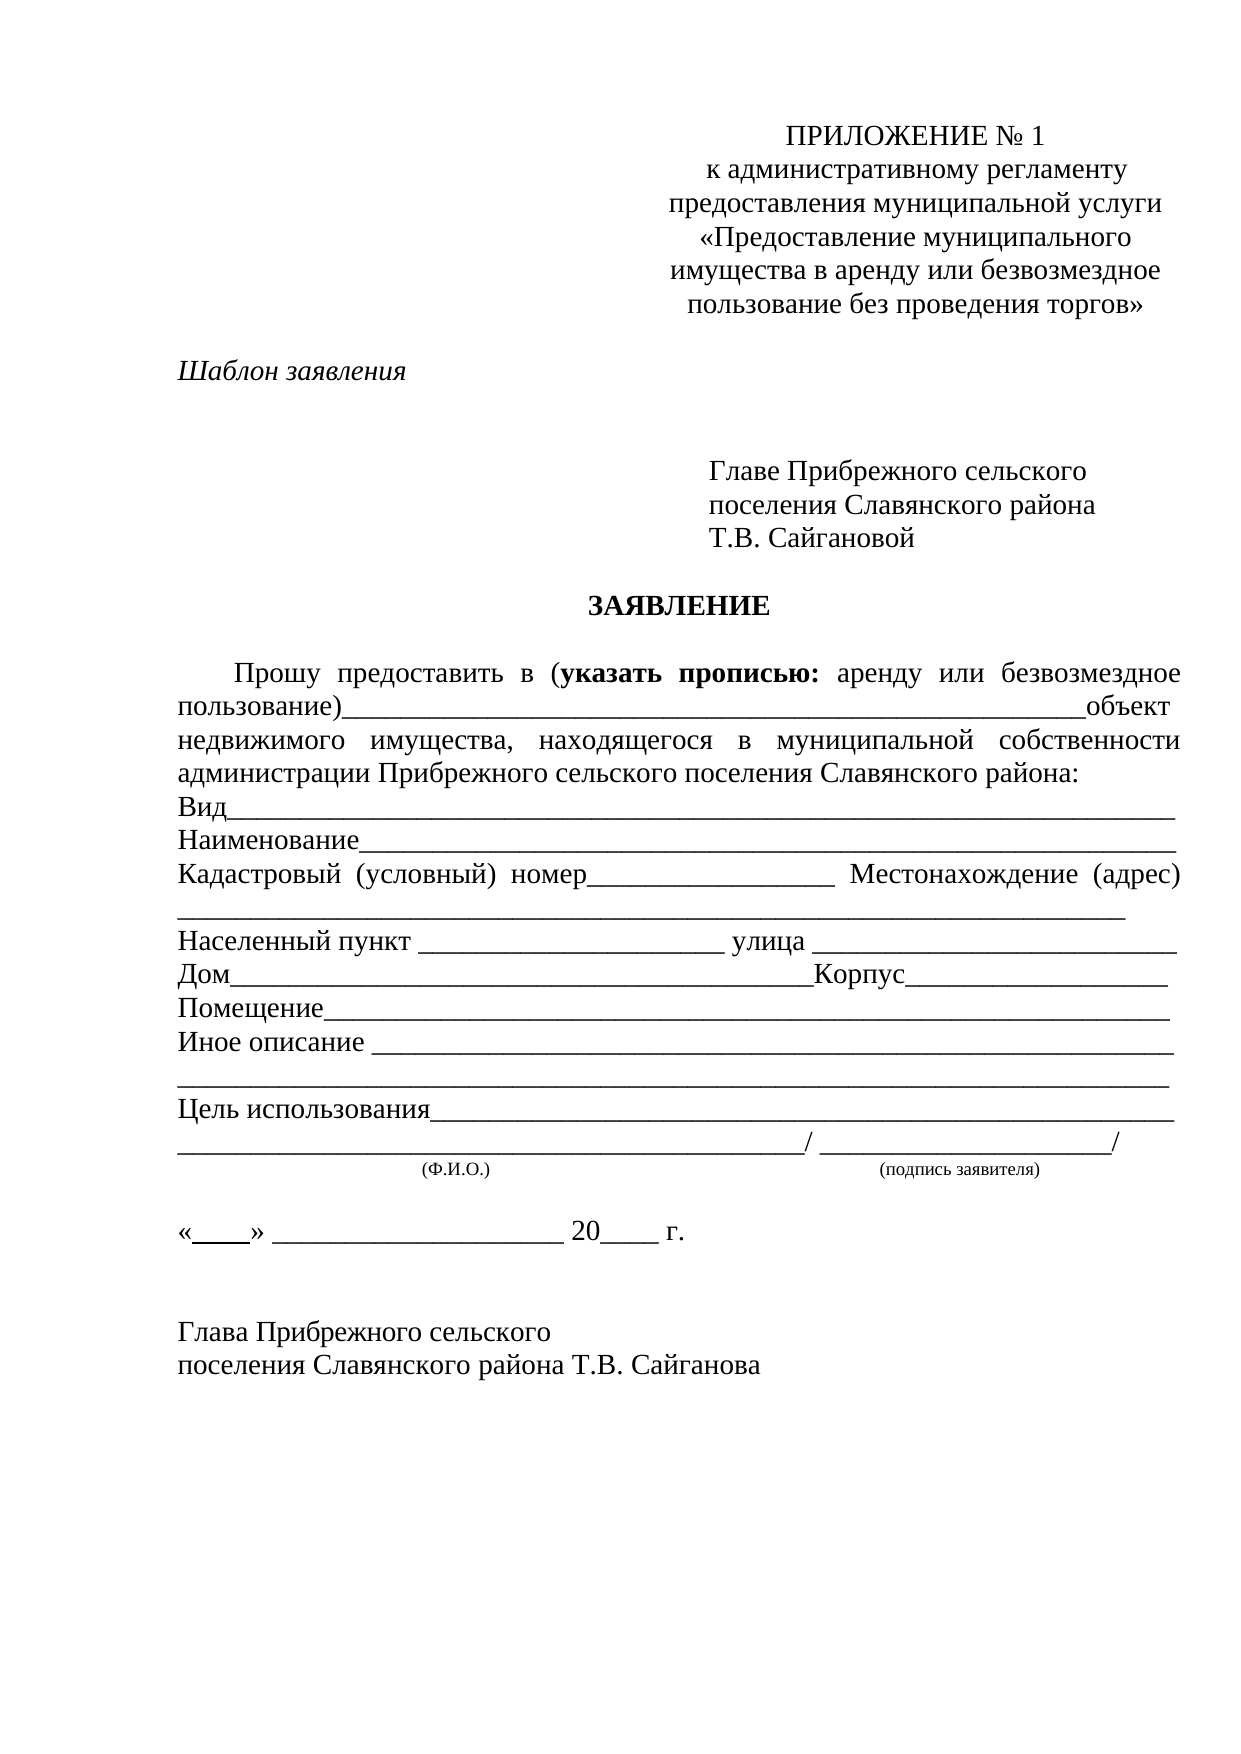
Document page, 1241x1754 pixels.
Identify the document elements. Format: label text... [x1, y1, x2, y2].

text « » ____________________ 20____ г. [177, 1213, 1181, 1247]
text Помещение__________________________________________________________ [177, 990, 1181, 1024]
text Дом________________________________________Корпус__________________ [177, 957, 1181, 990]
text ___________________________________________/ ____________________/ [177, 1124, 1181, 1158]
text Иное описание _______________________________________________________ [177, 1024, 1181, 1057]
text Наименование________________________________________________________ [177, 822, 1181, 856]
text Прошу предоставить в (указать прописью: аренду или безвозмездное пользование)___________________________________________________объект недвижимого имущества, находящегося в муниципальной собственности администрации Прибрежного сельского поселения Славянского района: [177, 655, 1181, 789]
text Цель использования___________________________________________________ [177, 1091, 1181, 1124]
text ____________________________________________________________________ [177, 1057, 1181, 1091]
text (Ф.И.О.) (подпись заявителя) [281, 1158, 1181, 1179]
text Т.В. Сайгановой [709, 521, 1181, 554]
text Главе Прибрежного сельского [709, 453, 1181, 487]
text к административному регламенту предоставления муниципальной услуги «Предоставление муниципального имущества в аренду или безвозмездное пользование без проведения торгов» [650, 152, 1181, 319]
text Вид_________________________________________________________________ [177, 789, 1181, 822]
text Населенный пункт _____________________ улица _________________________ [177, 923, 1181, 957]
text поселения Славянского района Т.В. Сайганова [177, 1347, 1181, 1381]
text Шаблон заявления [177, 353, 1181, 386]
text поселения Славянского района [709, 487, 1181, 521]
text Кадастровый (условный) номер_________________ Местонахождение (адрес) _________________________________________________________________ [177, 856, 1181, 923]
text ПРИЛОЖЕНИЕ № 1 [650, 118, 1181, 152]
text ЗАЯВЛЕНИЕ [177, 588, 1181, 621]
text Глава Прибрежного сельского [177, 1314, 1181, 1347]
